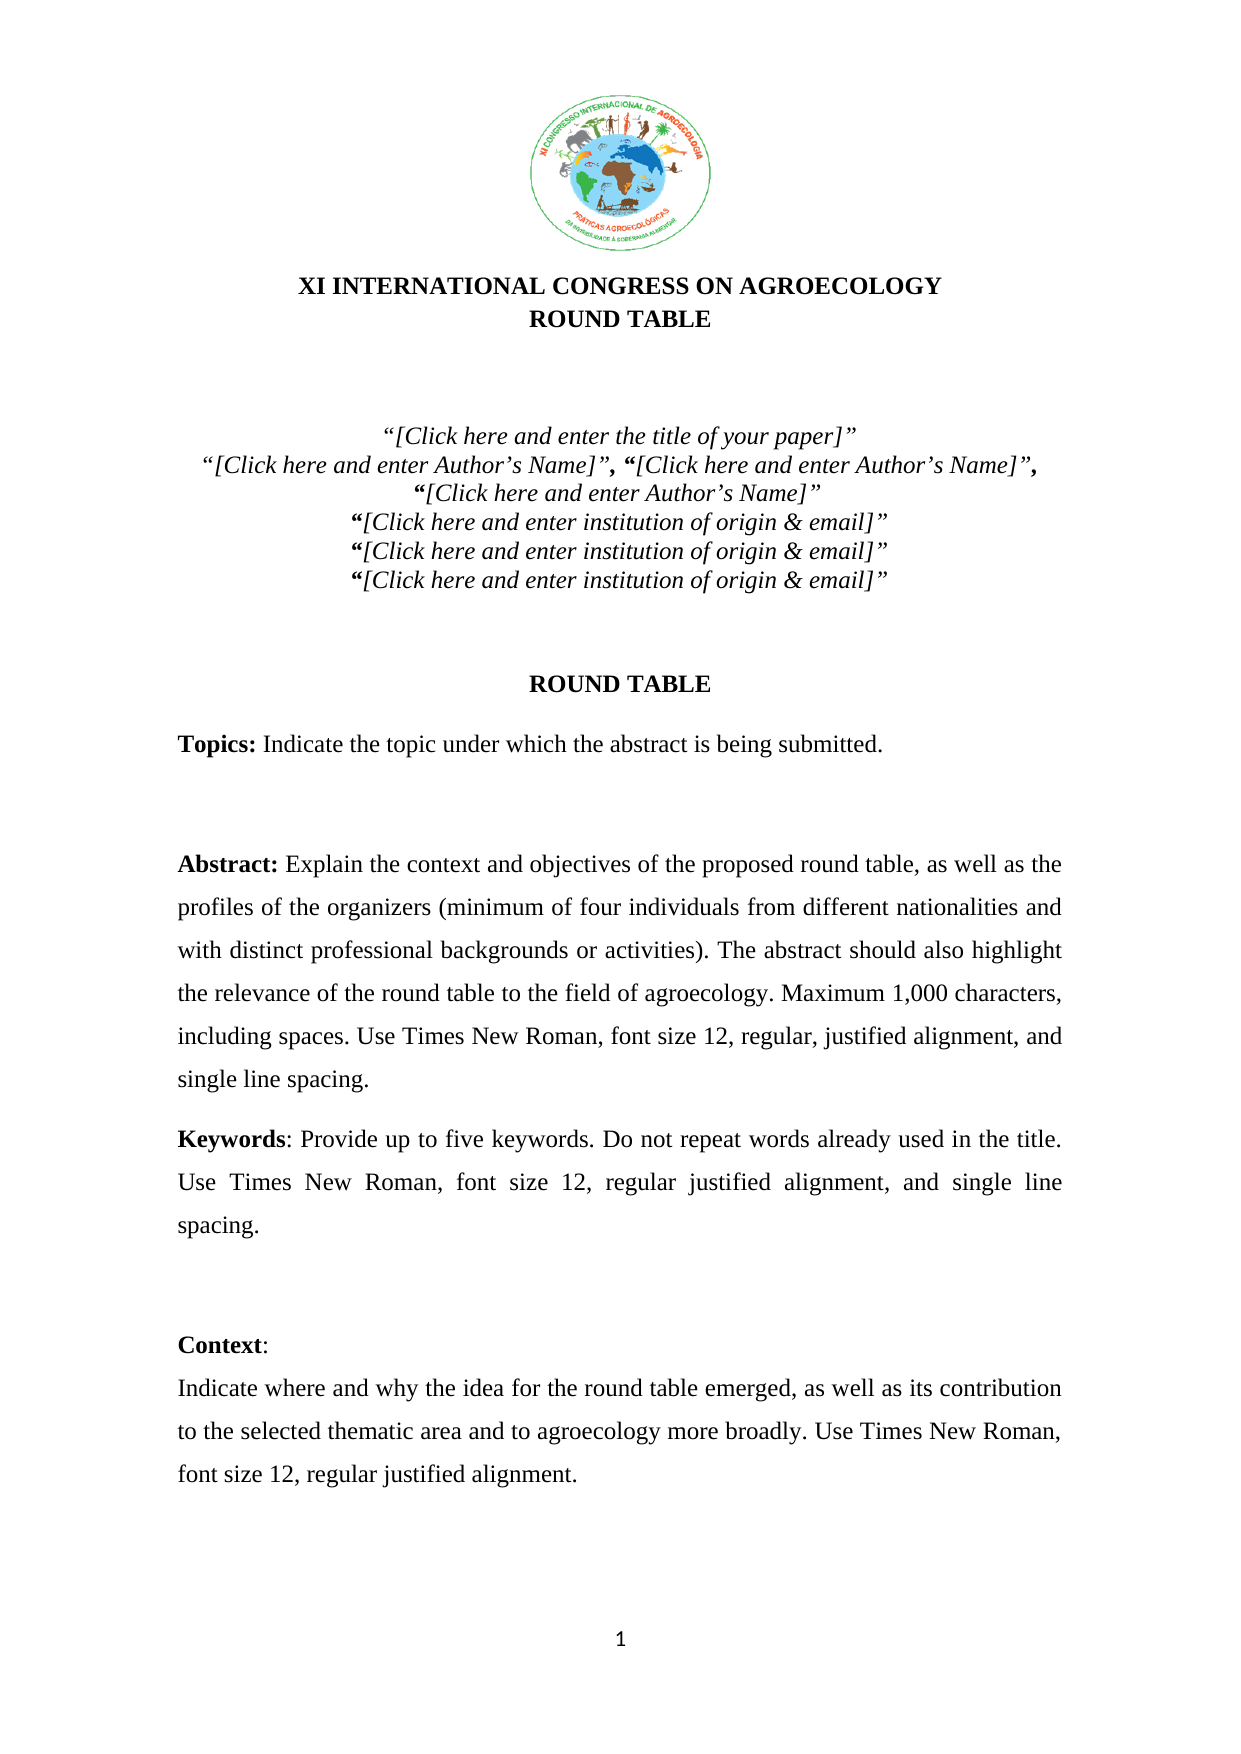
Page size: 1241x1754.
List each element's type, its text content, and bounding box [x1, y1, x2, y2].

text Keywords: Provide up to five keywords. Do not repeat words already used in the title. Use Times New Roman, font size 12, regular justified alignment, and single line spacing. [177, 1124, 1063, 1239]
text ROUND TABLE [177, 669, 1063, 698]
text Abstract: Explain the context and objectives of the proposed round table, as well as the profiles of the organizers (minimum of four individuals from different nationalities and with distinct professional backgrounds or activities). The abstract should also highlight the relevance of the round table to the field of agroecology. Maximum 1,000 characters, including spaces. Use Times New Roman, font size 12, regular, justified alignment, and single line spacing. [177, 849, 1063, 1093]
text Context: [177, 1330, 1063, 1359]
picture [505, 73, 735, 272]
text Topics: Indicate the topic under which the abstract is being submitted. [177, 729, 1063, 758]
text “[Click here and enter the title of your paper]” “[Click here and enter Author’s Name]”, “[Click here and enter Author’s Name]”, “[Click here and enter Author’s Name]” “[Click here and enter institution of origin & email]” “[Click here and enter institution of origin & email]” “[Click here and enter institution of origin & email]” [177, 421, 1063, 593]
text Indicate where and why the idea for the round table emerged, as well as its contribution to the selected thematic area and to agroecology more broadly. Use Times New Roman, font size 12, regular justified alignment. [177, 1373, 1063, 1488]
